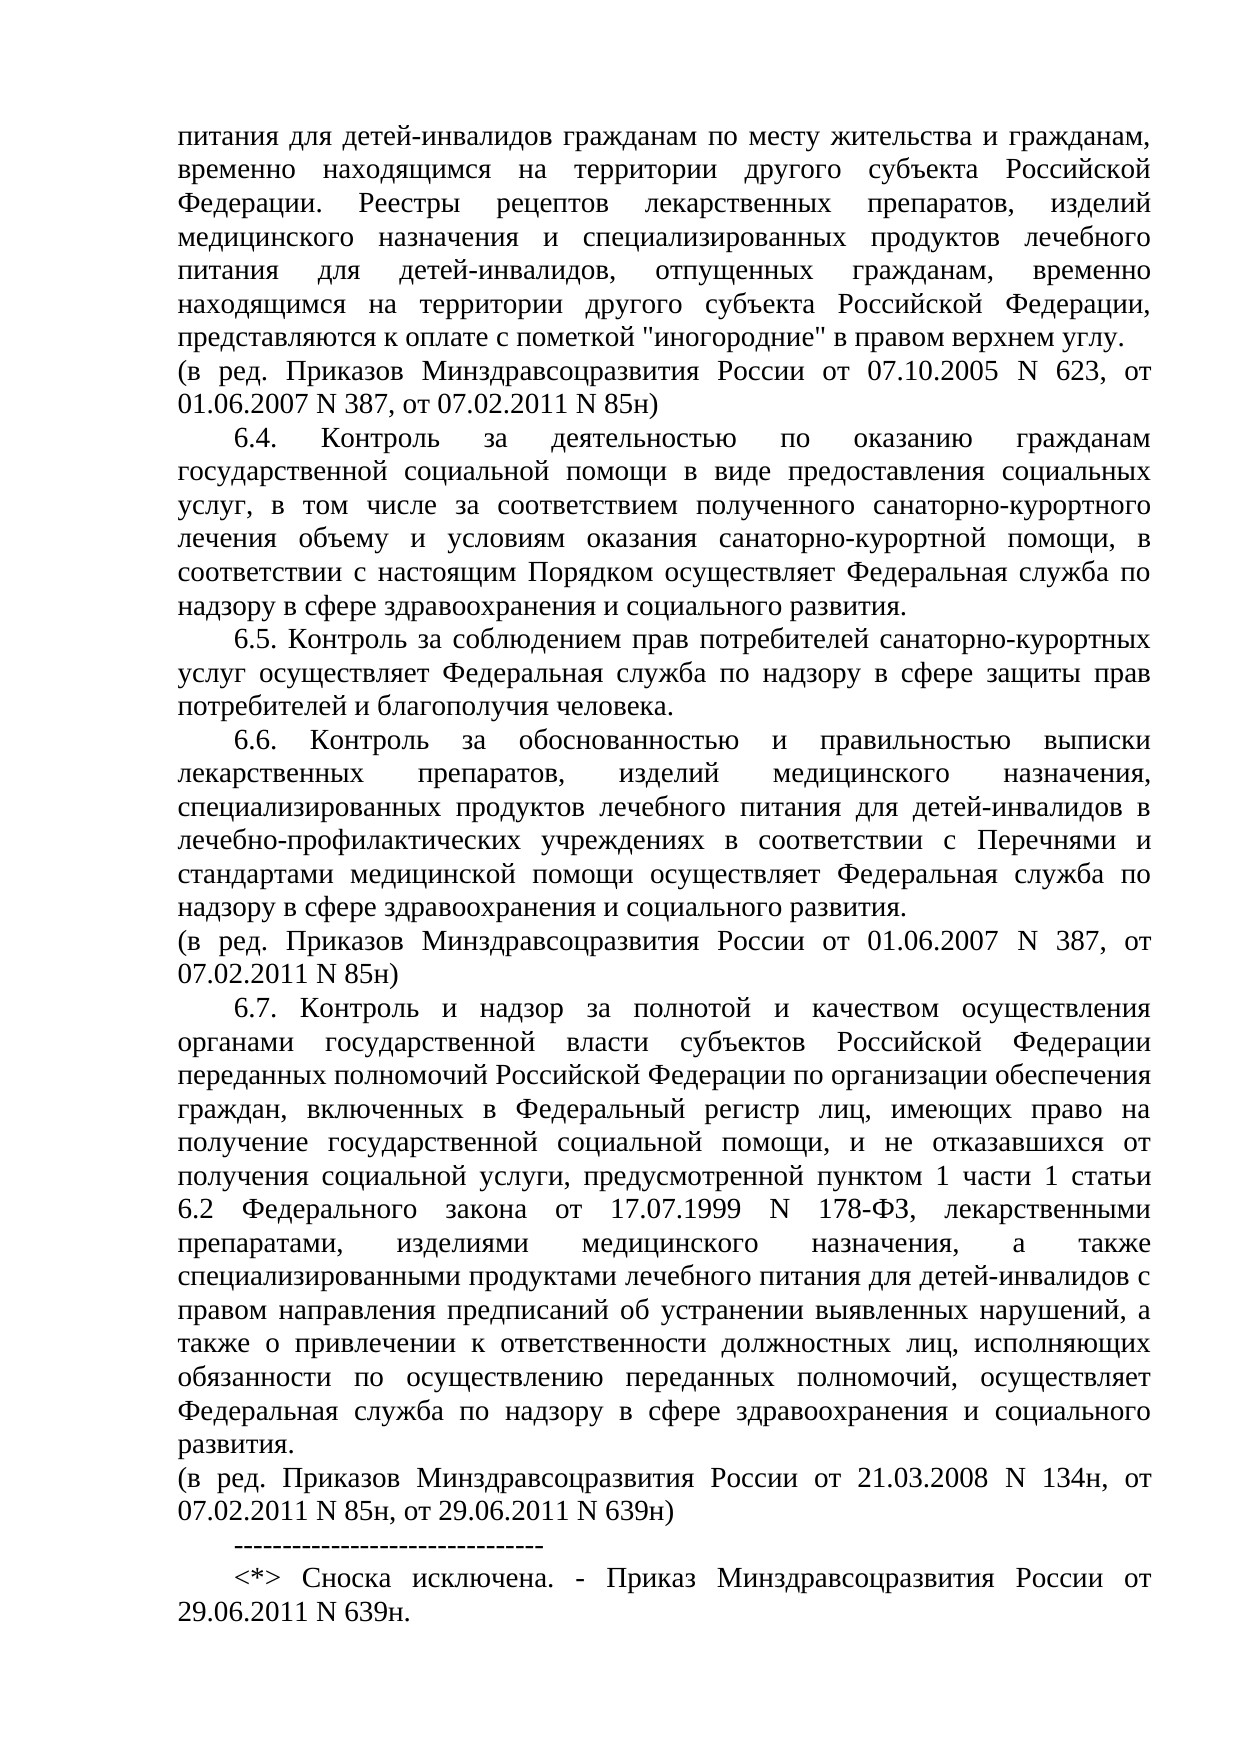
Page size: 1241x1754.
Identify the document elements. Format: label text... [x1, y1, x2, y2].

text 6.4. Контроль за деятельностью по оказанию гражданам государственной социальной помощи в виде предоставления социальных услуг, в том числе за соответствием полученного санаторно-курортного лечения объему и условиям оказания санаторно-курортной помощи, в соответствии с настоящим Порядком осуществляет Федеральная служба по надзору в сфере здравоохранения и социального развития. [177, 420, 1152, 621]
text -------------------------------- [177, 1527, 1152, 1560]
text <*> Сноска исключена. - Приказ Минздравсоцразвития России от 29.06.2011 N 639н. [177, 1560, 1152, 1627]
text (в ред. Приказов Минздравсоцразвития России от 21.03.2008 N 134н, от 07.02.2011 N 85н, от 29.06.2011 N 639н) [177, 1460, 1152, 1527]
text (в ред. Приказов Минздравсоцразвития России от 07.10.2005 N 623, от 01.06.2007 N 387, от 07.02.2011 N 85н) [177, 353, 1152, 420]
text 6.5. Контроль за соблюдением прав потребителей санаторно-курортных услуг осуществляет Федеральная служба по надзору в сфере защиты прав потребителей и благополучия человека. [177, 621, 1152, 722]
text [177, 118, 1152, 353]
text (в ред. Приказов Минздравсоцразвития России от 01.06.2007 N 387, от 07.02.2011 N 85н) [177, 923, 1152, 990]
text 6.6. Контроль за обоснованностью и правильностью выписки лекарственных препаратов, изделий медицинского назначения, специализированных продуктов лечебного питания для детей-инвалидов в лечебно-профилактических учреждениях в соответствии с Перечнями и стандартами медицинской помощи осуществляет Федеральная служба по надзору в сфере здравоохранения и социального развития. [177, 722, 1152, 923]
text 6.7. Контроль и надзор за полнотой и качеством осуществления органами государственной власти субъектов Российской Федерации переданных полномочий Российской Федерации по организации обеспечения граждан, включенных в Федеральный регистр лиц, имеющих право на получение государственной социальной помощи, и не отказавшихся от получения социальной услуги, предусмотренной пунктом 1 части 1 статьи 6.2 Федерального закона от 17.07.1999 N 178-ФЗ, лекарственными препаратами, изделиями медицинского назначения, а также специализированными продуктами лечебного питания для детей-инвалидов с правом направления предписаний об устранении выявленных нарушений, а также о привлечении к ответственности должностных лиц, исполняющих обязанности по осуществлению переданных полномочий, осуществляет Федеральная служба по надзору в сфере здравоохранения и социального развития. [177, 990, 1152, 1460]
